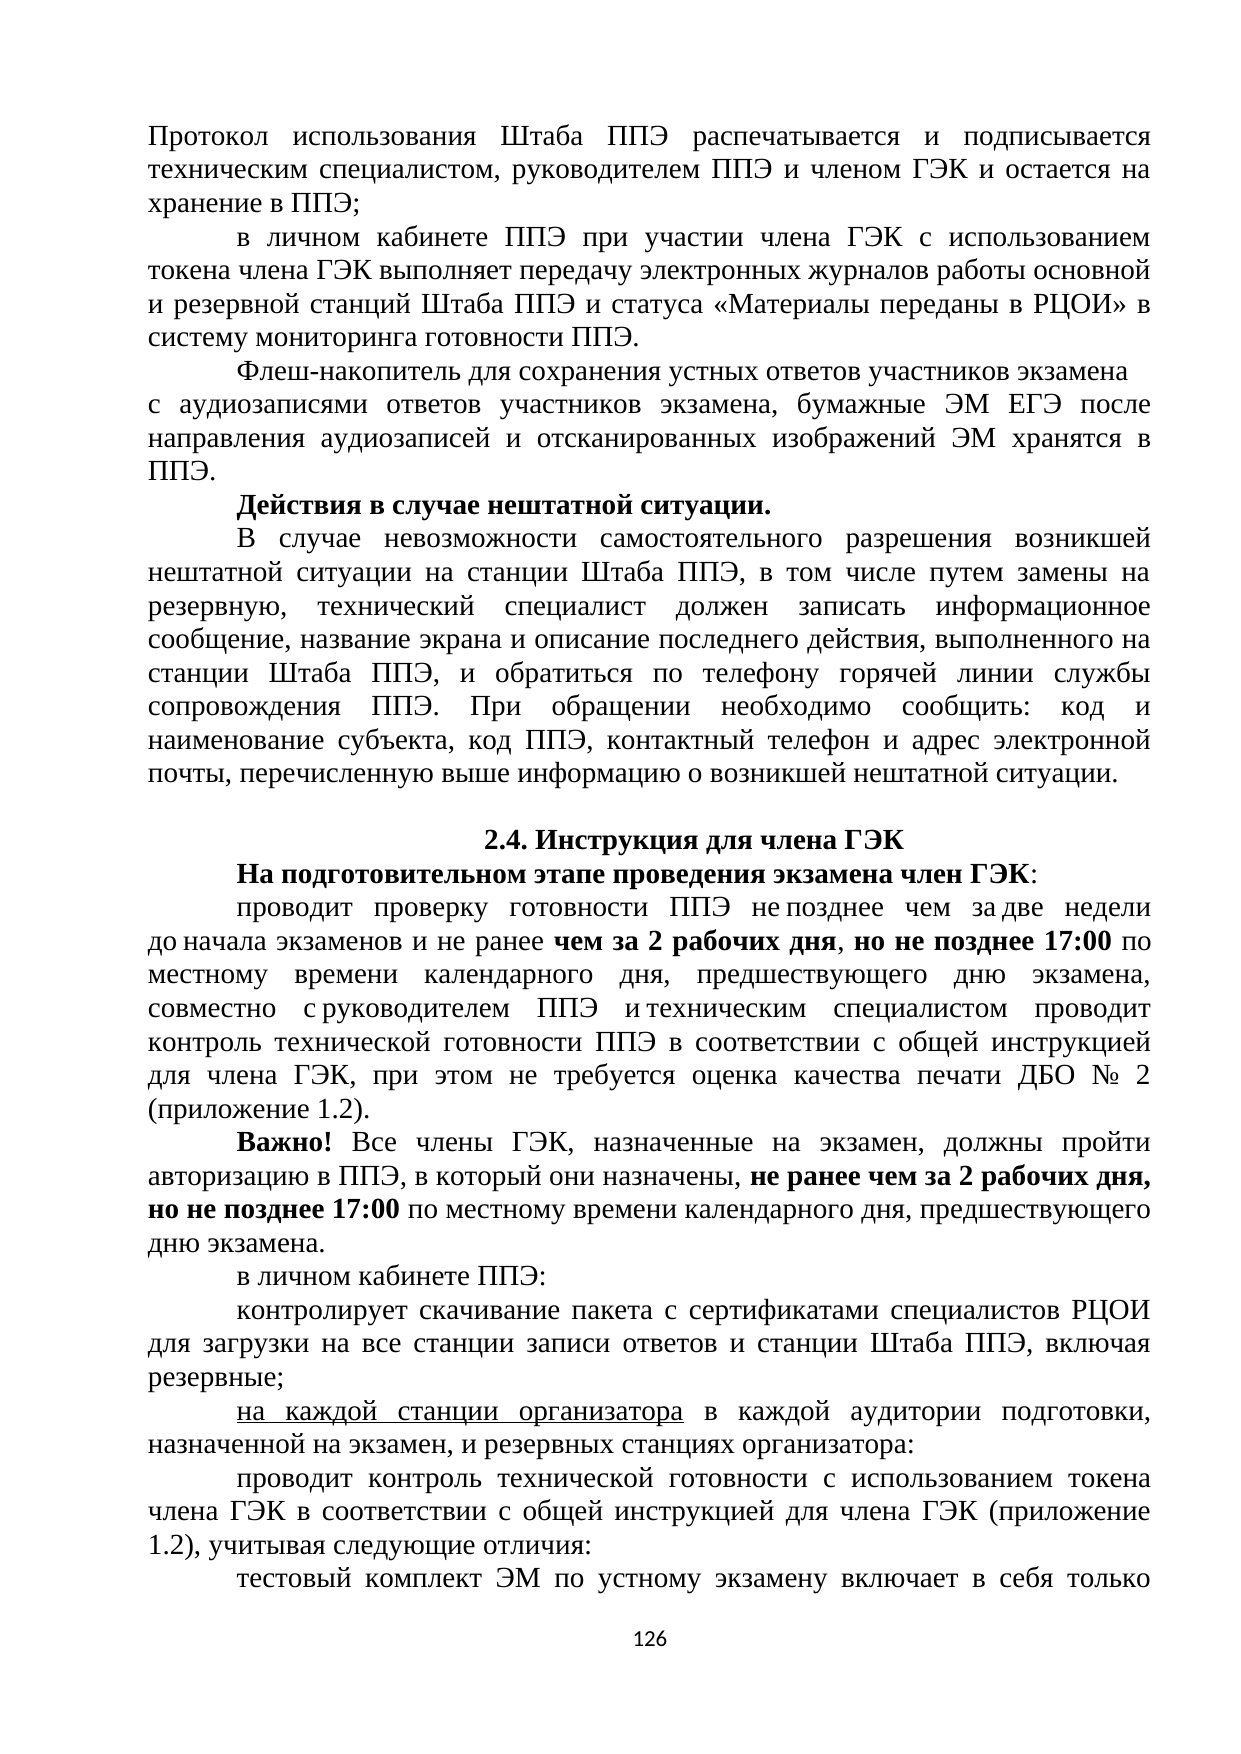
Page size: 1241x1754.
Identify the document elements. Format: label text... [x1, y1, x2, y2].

text Флеш-накопитель для сохранения устных ответов участников экзамена [148, 353, 1152, 386]
text На подготовительном этапе проведения экзамена член ГЭК: [148, 856, 1152, 889]
text Важно! Все члены ГЭК, назначенные на экзамен, должны пройти авторизацию в ППЭ, в который они назначены, не ранее чем за 2 рабочих дня, но не позднее 17:00 по местному времени календарного дня, предшествующего дню экзамена. [148, 1124, 1152, 1258]
text в личном кабинете ППЭ при участии члена ГЭК с использованием токена члена ГЭК выполняет передачу электронных журналов работы основной и резервной станций Штаба ППЭ и статуса «Материалы переданы в РЦОИ» в систему мониторинга готовности ППЭ. [148, 219, 1152, 353]
text Действия в случае нештатной ситуации. [148, 487, 1152, 521]
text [148, 118, 1152, 219]
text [148, 1560, 1152, 1594]
text проводит проверку готовности ППЭ не позднее чем за две недели до начала экзаменов и не ранее чем за 2 рабочих дня, но не позднее 17:00 по местному времени календарного дня, предшествующего дню экзамена, совместно с руководителем ППЭ и техническим специалистом проводит контроль технической готовности ППЭ в соответствии с общей инструкцией для члена ГЭК, при этом не требуется оценка качества печати ДБО № 2 (приложение 1.2). [148, 889, 1152, 1124]
text проводит контроль технической готовности с использованием токена члена ГЭК в соответствии с общей инструкцией для члена ГЭК (приложение 1.2), учитывая следующие отличия: [148, 1460, 1152, 1560]
text контролирует скачивание пакета с сертификатами специалистов РЦОИ для загрузки на все станции записи ответов и станции Штаба ППЭ, включая резервные; [148, 1292, 1152, 1393]
text на каждой станции организатора в каждой аудитории подготовки, назначенной на экзамен, и резервных станциях организатора: [148, 1393, 1152, 1460]
text в личном кабинете ППЭ: [148, 1258, 1152, 1292]
text В случае невозможности самостоятельного разрешения возникшей нештатной ситуации на станции Штаба ППЭ, в том числе путем замены на резервную, технический специалист должен записать информационное сообщение, название экрана и описание последнего действия, выполненного на станции Штаба ППЭ, и обратиться по телефону горячей линии службы сопровождения ППЭ. При обращении необходимо сообщить: код и наименование субъекта, код ППЭ, контактный телефон и адрес электронной почты, перечисленную выше информацию о возникшей нештатной ситуации. [148, 521, 1152, 789]
text 2.4. Инструкция для члена ГЭК [148, 822, 1152, 856]
text с аудиозаписями ответов участников экзамена, бумажные ЭМ ЕГЭ после направления аудиозаписей и отсканированных изображений ЭМ хранятся в ППЭ. [148, 386, 1152, 487]
